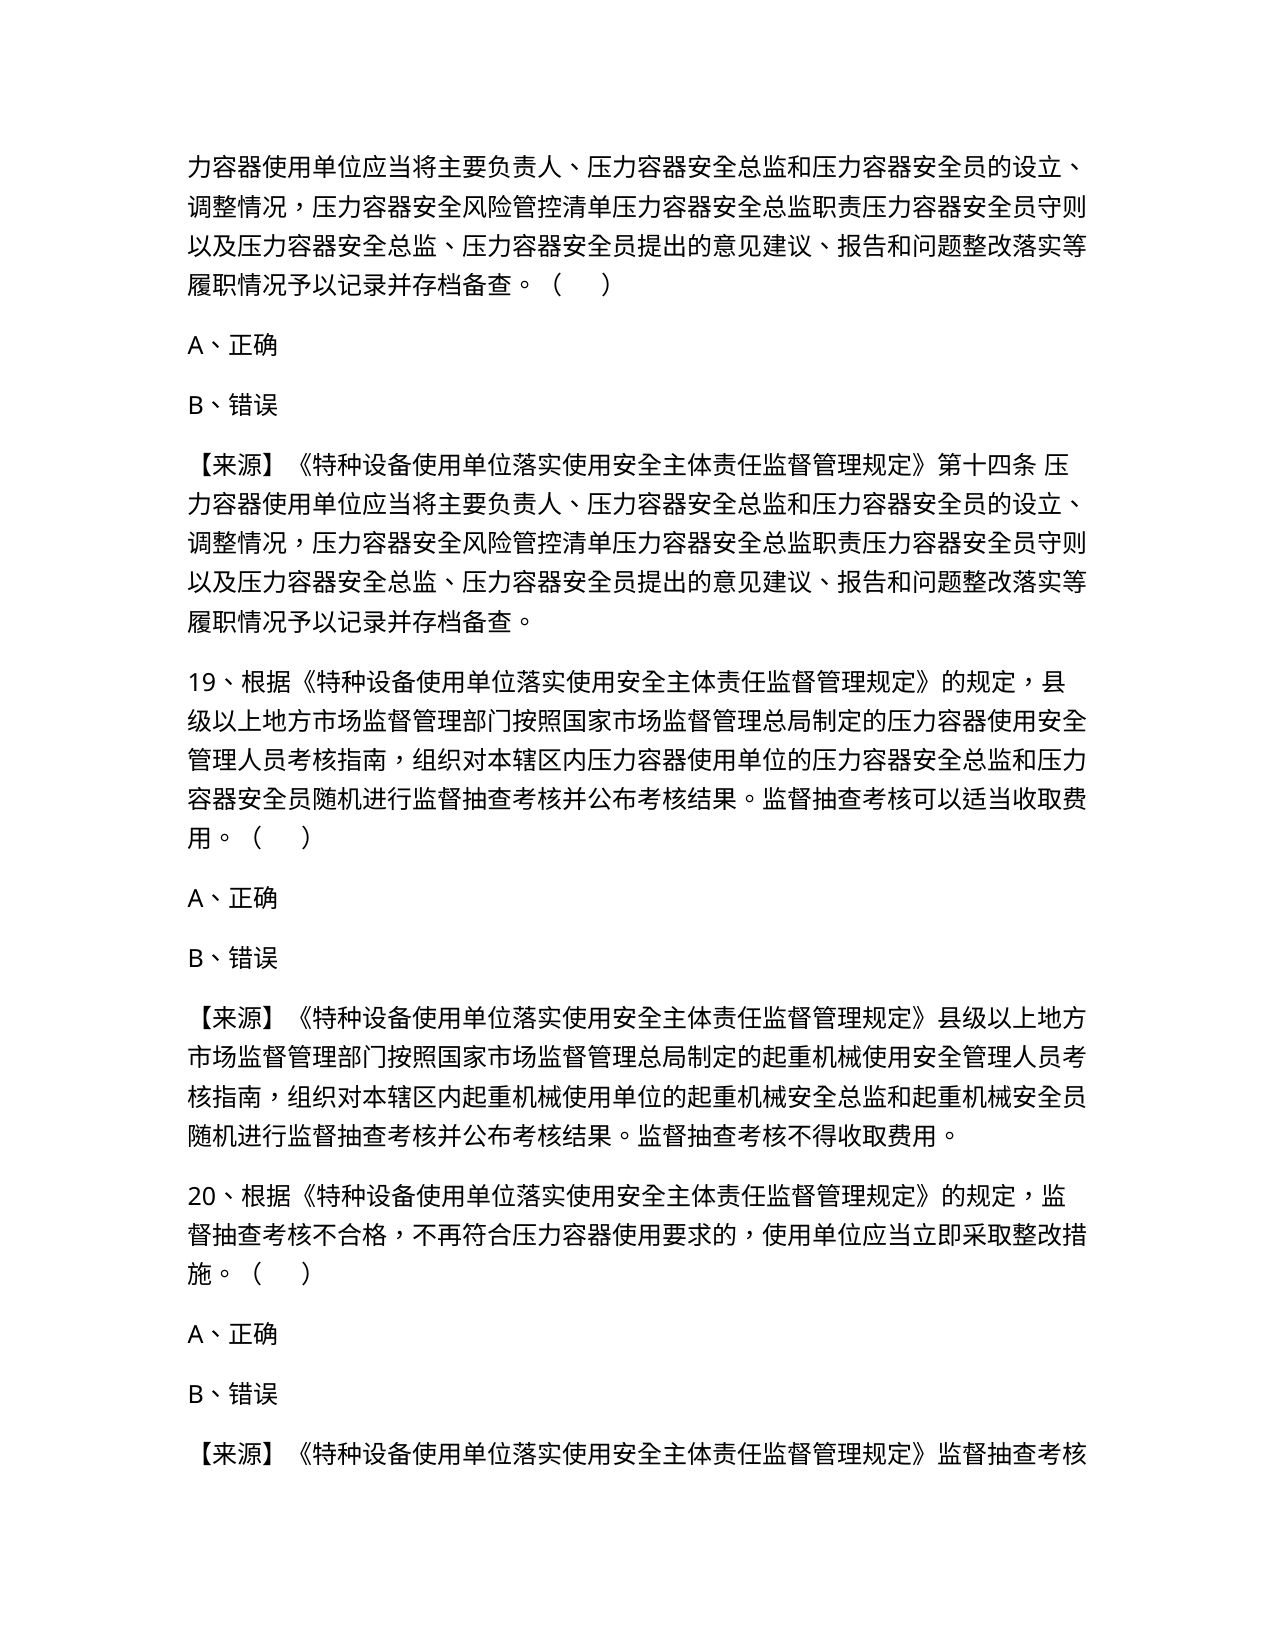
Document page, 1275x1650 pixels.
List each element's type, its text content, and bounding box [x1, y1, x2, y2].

text 【来源】《特种设备使用单位落实使用安全主体责任监督管理规定》县级以上地方市场监督管理部门按照国家市场监督管理总局制定的起重机械使用安全管理人员考核指南，组织对本辖区内起重机械使用单位的起重机械安全总监和起重机械安全员随机进行监督抽查考核并公布考核结果。监督抽查考核不得收取费用。 [187, 1001, 1087, 1152]
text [187, 150, 1087, 302]
text A、正确 [187, 327, 1087, 362]
text B、错误 [187, 387, 1087, 422]
text A、正确 [187, 881, 1087, 915]
text A、正确 [187, 1317, 1087, 1351]
text 20、根据《特种设备使用单位落实使用安全主体责任监督管理规定》的规定，监督抽查考核不合格，不再符合压力容器使用要求的，使用单位应当立即采取整改措施。（ ） [187, 1178, 1087, 1291]
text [187, 1437, 1087, 1471]
text B、错误 [187, 1377, 1087, 1411]
text 19、根据《特种设备使用单位落实使用安全主体责任监督管理规定》的规定，县级以上地方市场监督管理部门按照国家市场监督管理总局制定的压力容器使用安全管理人员考核指南，组织对本辖区内压力容器使用单位的压力容器安全总监和压力容器安全员随机进行监督抽查考核并公布考核结果。监督抽查考核可以适当收取费用。（ ） [187, 664, 1087, 855]
text B、错误 [187, 941, 1087, 975]
text 【来源】《特种设备使用单位落实使用安全主体责任监督管理规定》第十四条 压力容器使用单位应当将主要负责人、压力容器安全总监和压力容器安全员的设立、调整情况，压力容器安全风险管控清单压力容器安全总监职责压力容器安全员守则以及压力容器安全总监、压力容器安全员提出的意见建议、报告和问题整改落实等履职情况予以记录并存档备查。 [187, 447, 1087, 638]
